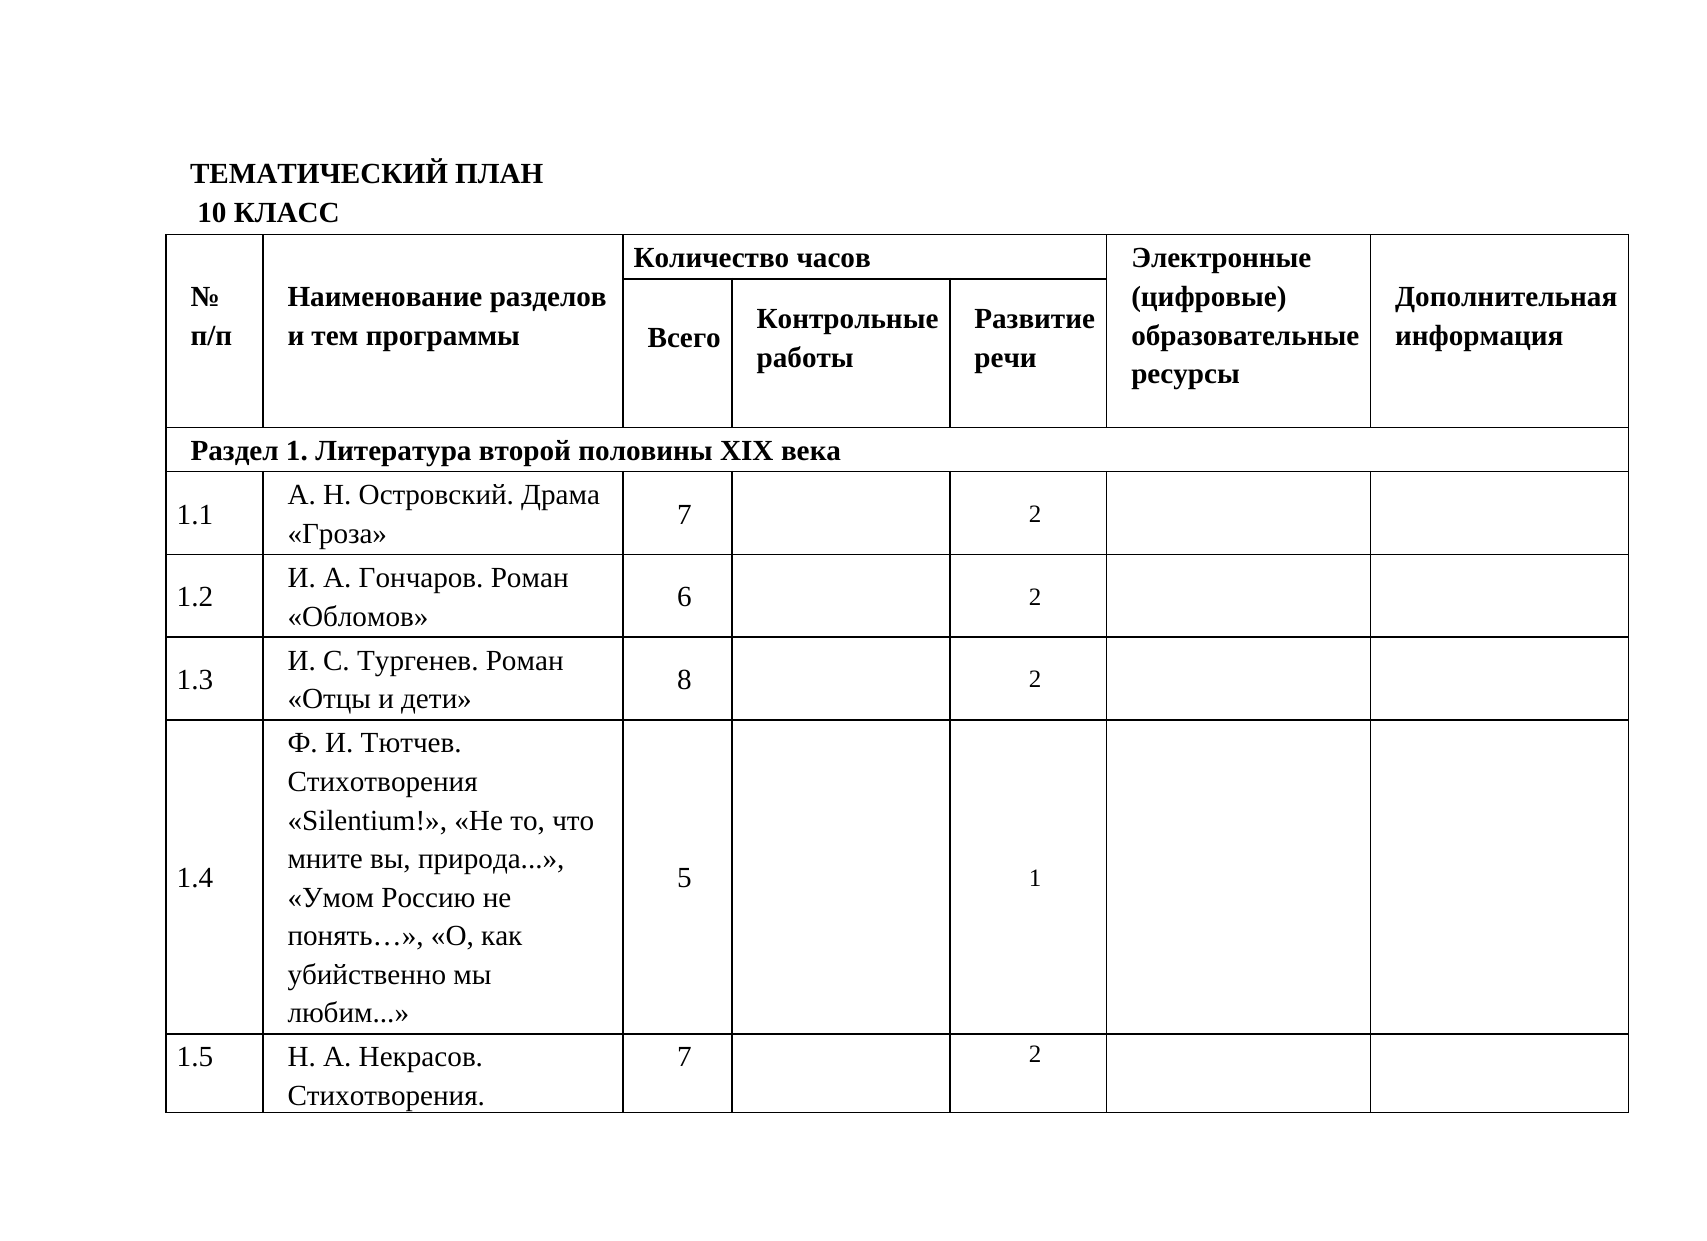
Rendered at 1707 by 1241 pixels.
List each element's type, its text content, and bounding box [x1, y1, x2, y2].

table_cell [733, 1035, 949, 1112]
table_cell 5 [624, 721, 731, 1033]
table_cell 1.3 [167, 638, 262, 719]
table_cell [1371, 638, 1628, 719]
table_cell И. С. Тургенев. Роман «Отцы и дети» [264, 638, 622, 719]
table_cell 2 [951, 1035, 1106, 1112]
text 10 КЛАСС [190, 195, 1618, 229]
table_cell И. А. Гончаров. Роман «Обломов» [264, 555, 622, 636]
table_cell [1371, 1035, 1628, 1112]
table_cell [1107, 638, 1370, 719]
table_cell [264, 1035, 622, 1112]
table_header Электронные (цифровые) образовательные ресурсы [1107, 235, 1370, 427]
table_cell Раздел 1. Литература второй половины XIX века [167, 428, 1628, 471]
table_cell 2 [951, 472, 1106, 553]
table_cell 1 [951, 721, 1106, 1033]
table_cell 6 [624, 555, 731, 636]
table_cell [1107, 1035, 1370, 1112]
table_cell [733, 472, 949, 553]
table_cell [733, 721, 949, 1033]
table_cell Ф. И. Тютчев. Стихотворения «Silentium!», «Не то, что мните вы, природа...», «Умом Россию не понять…», «О, как убийственно мы любим...» [264, 721, 622, 1033]
table_cell 2 [951, 555, 1106, 636]
table_cell [1371, 721, 1628, 1033]
table_cell Всего [624, 280, 731, 427]
table_cell [1107, 472, 1370, 553]
table_cell А. Н. Островский. Драма «Гроза» [264, 472, 622, 553]
table_cell 2 [951, 638, 1106, 719]
table_cell [1371, 555, 1628, 636]
table_cell [733, 555, 949, 636]
table_cell 1.2 [167, 555, 262, 636]
table_cell 8 [624, 638, 731, 719]
table_cell Контрольные работы [733, 280, 949, 427]
table_cell 1.4 [167, 721, 262, 1033]
table_cell Развитие речи [951, 280, 1106, 427]
table_cell 1.1 [167, 472, 262, 553]
table_cell [733, 638, 949, 719]
table_cell [1107, 721, 1370, 1033]
table_header Количество часов [624, 235, 1106, 278]
text ТЕМАТИЧЕСКИЙ ПЛАН [190, 157, 1618, 190]
table_cell 7 [624, 1035, 731, 1112]
table_header Дополнительная информация [1371, 235, 1628, 427]
table_cell [1371, 472, 1628, 553]
table_header Наименование разделов и тем программы [264, 235, 622, 427]
table_cell [1107, 555, 1370, 636]
table_cell 7 [624, 472, 731, 553]
table_cell 1.5 [167, 1035, 262, 1112]
table_header № п/п [167, 235, 262, 427]
